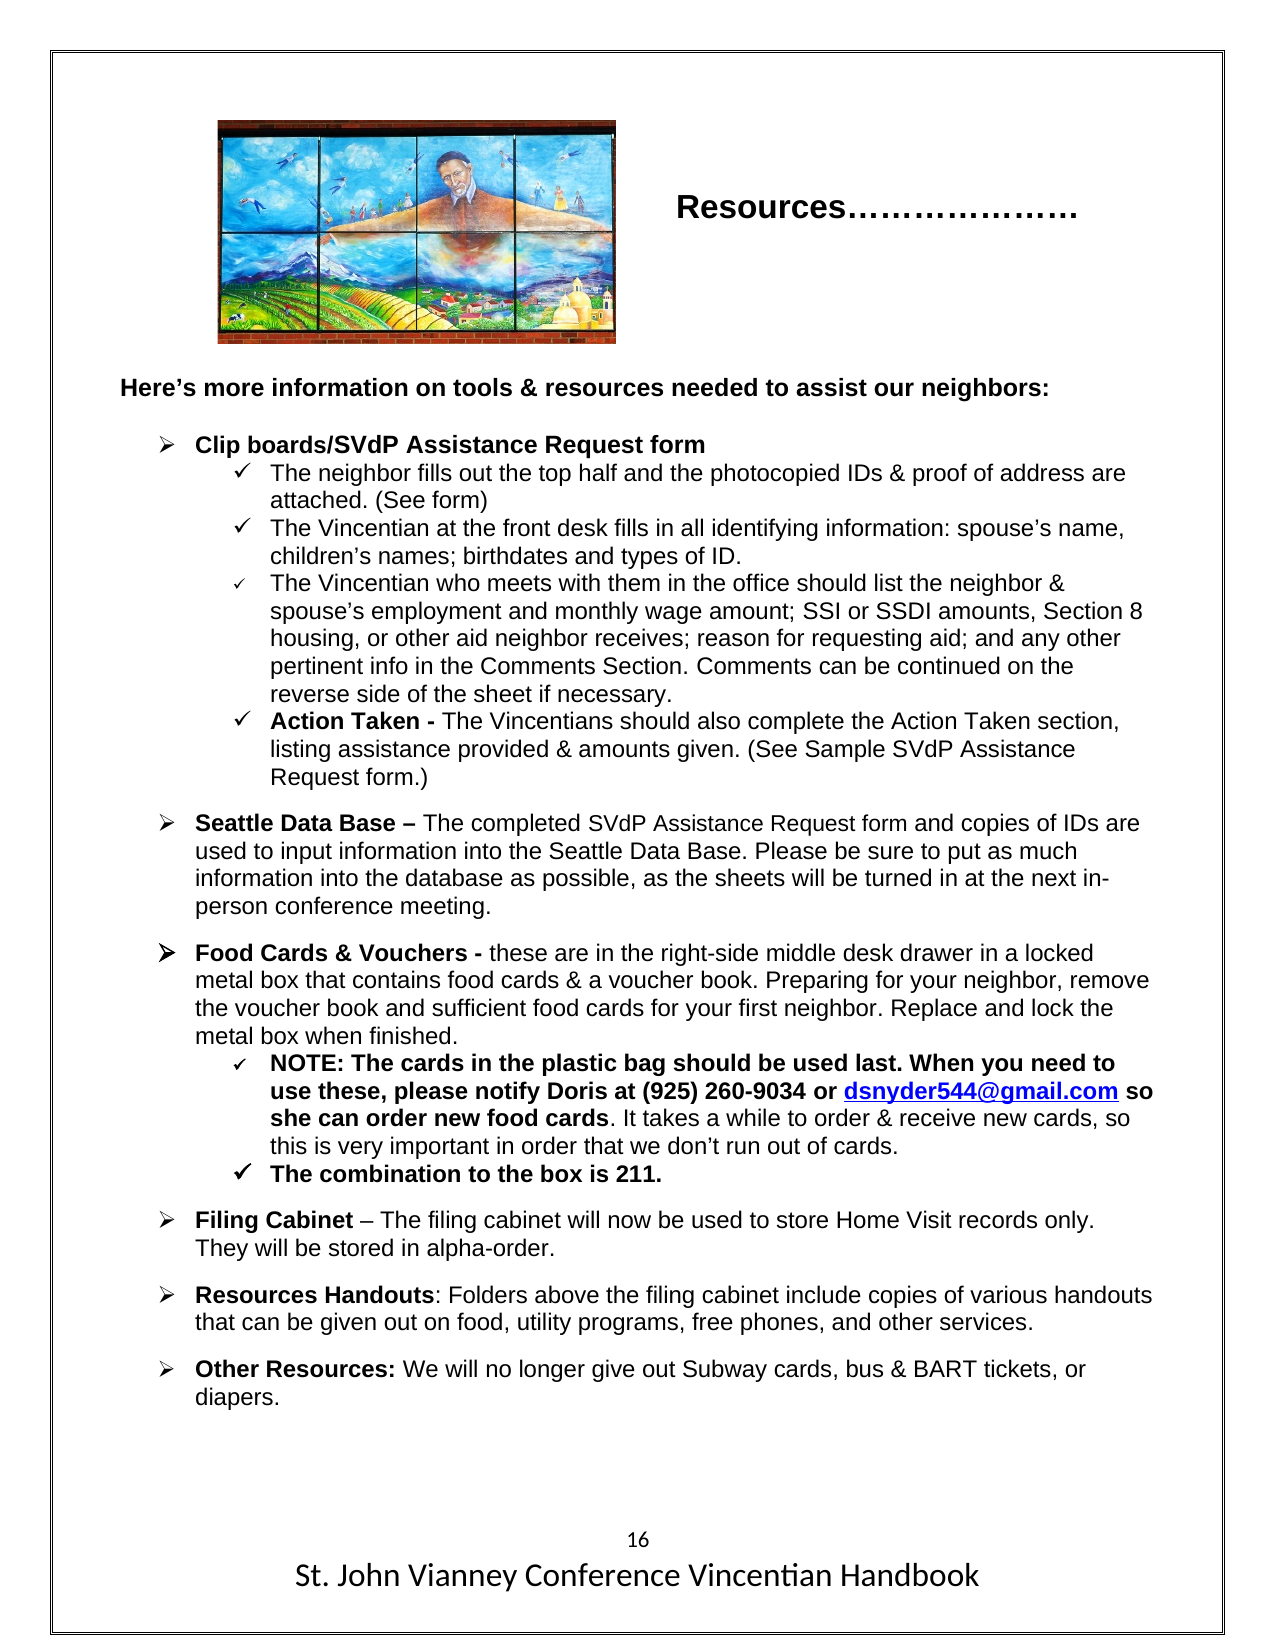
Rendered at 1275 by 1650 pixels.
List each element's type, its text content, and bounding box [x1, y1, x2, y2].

list The neighbor fills out the top half and the photocopied IDs & proof of address are attached. (See form) [232, 459, 1155, 514]
list Action Taken - The Vincentians should also complete the Action Taken section, listing assistance provided & amounts given. (See Sample SVdP Assistance Request form.) [232, 707, 1155, 790]
table_header Resources………………… [627, 120, 1155, 372]
picture [217, 120, 616, 344]
list The Vincentian who meets with them in the office should list the neighbor & spouse’s employment and monthly wage amount; SSI or SSDI amounts, Section 8 housing, or other aid neighbor receives; reason for requesting aid; and any other pertinent info in the Comments Section. Comments can be continued on the reverse side of the sheet if necessary. [232, 569, 1155, 707]
list The combination to the box is 211. [232, 1159, 1155, 1187]
list Resources Handouts: Folders above the filing cabinet include copies of various handouts that can be given out on food, utility programs, free phones, and other services. [157, 1281, 1155, 1336]
list Clip boards/SVdP Assistance Request form [157, 430, 1155, 459]
text Here’s more information on tools & resources needed to assist our neighbors: [120, 372, 1155, 401]
list Seattle Data Base – The completed SVdP Assistance Request form and copies of IDs are used to input information into the Seattle Data Base. Please be sure to put as much information into the database as possible, as the sheets will be turned in at the next in-person conference meeting. [157, 809, 1155, 919]
list The Vincentian at the front desk fills in all identifying information: spouse’s name, children’s names; birthdates and types of ID. [232, 514, 1155, 569]
list Food Cards & Vouchers - these are in the right-side middle desk drawer in a locked metal box that contains food cards & a voucher book. Preparing for your neighbor, remove the voucher book and sufficient food cards for your first neighbor. Replace and lock the metal box when finished. [157, 939, 1155, 1049]
list Filing Cabinet – The filing cabinet will now be used to store Home Visit records only. They will be stored in alpha-order. [157, 1206, 1155, 1262]
table_header [169, 120, 627, 372]
list Other Resources: We will no longer give out Subway cards, bus & BART tickets, or diapers. [157, 1355, 1155, 1410]
list NOTE: The cards in the plastic bag should be used last. When you need to use these, please notify Doris at (925) 260-9034 or dsnyder544@gmail.com so she can order new food cards. It takes a while to order & receive new cards, so this is very important in order that we don’t run out of cards. [232, 1049, 1155, 1159]
